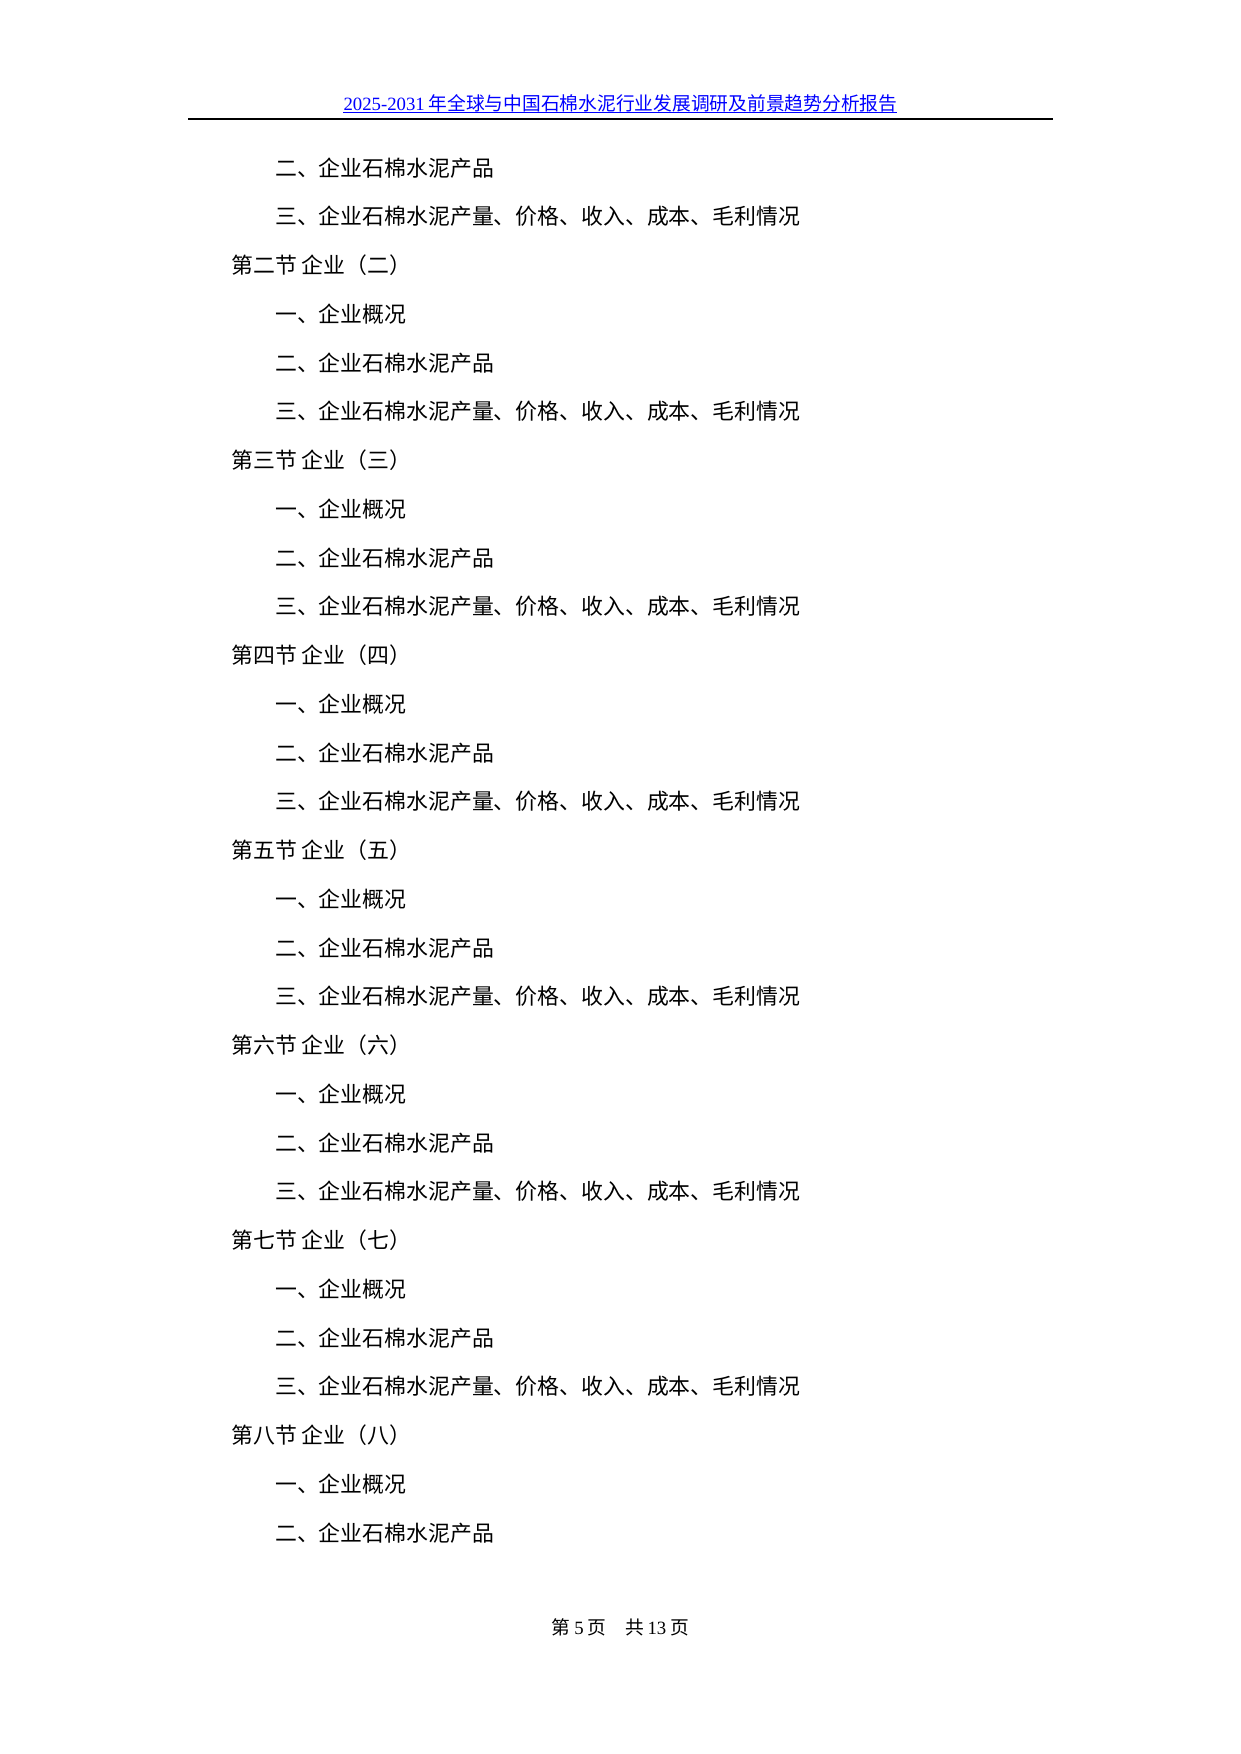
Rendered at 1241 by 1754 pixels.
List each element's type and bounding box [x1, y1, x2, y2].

text [187, 150, 1053, 1548]
